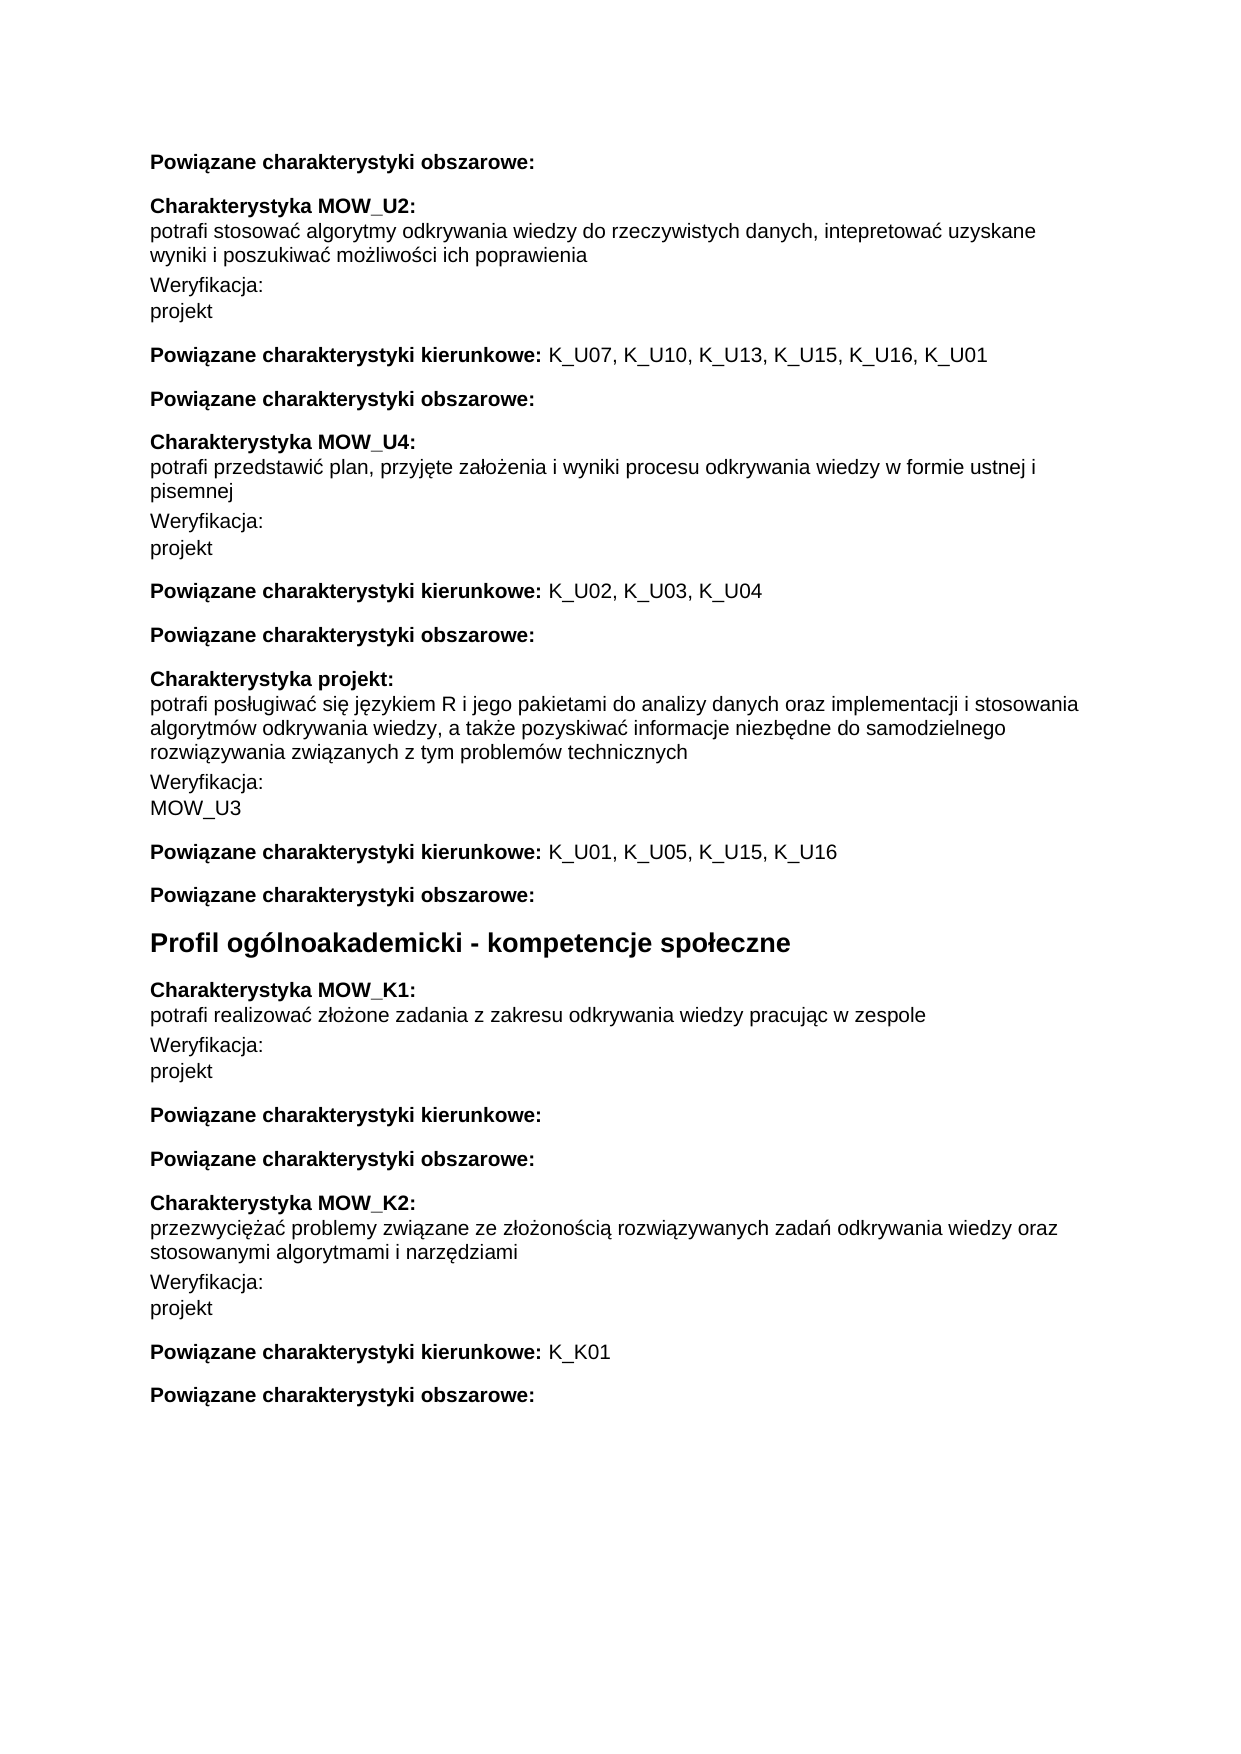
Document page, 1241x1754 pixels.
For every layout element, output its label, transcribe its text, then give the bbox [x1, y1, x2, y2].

text Powiązane charakterystyki kierunkowe: K_U07, K_U10, K_U13, K_U15, K_U16, K_U01 [150, 343, 1090, 367]
text Weryfikacja: [150, 1033, 1090, 1057]
text Powiązane charakterystyki obszarowe: [150, 1383, 1090, 1407]
text potrafi przedstawić plan, przyjęte założenia i wyniki procesu odkrywania wiedzy w formie ustnej i pisemnej [150, 455, 1090, 503]
text Charakterystyka projekt: [150, 667, 1090, 691]
text potrafi realizować złożone zadania z zakresu odkrywania wiedzy pracując w zespole [150, 1003, 1090, 1027]
text Weryfikacja: [150, 273, 1090, 297]
text projekt [150, 299, 1090, 323]
text Powiązane charakterystyki kierunkowe: K_U02, K_U03, K_U04 [150, 579, 1090, 603]
text Powiązane charakterystyki obszarowe: [150, 150, 1090, 174]
text Charakterystyka MOW_K1: [150, 978, 1090, 1002]
text Powiązane charakterystyki kierunkowe: K_K01 [150, 1339, 1090, 1363]
subtitle Profil ogólnoakademicki - kompetencje społeczne [150, 927, 1090, 958]
text projekt [150, 1296, 1090, 1320]
text potrafi posługiwać się językiem R i jego pakietami do analizy danych oraz implementacji i stosowania algorytmów odkrywania wiedzy, a także pozyskiwać informacje niezbędne do samodzielnego rozwiązywania związanych z tym problemów technicznych [150, 692, 1090, 763]
text Powiązane charakterystyki kierunkowe: K_U01, K_U05, K_U15, K_U16 [150, 839, 1090, 863]
text Powiązane charakterystyki obszarowe: [150, 1147, 1090, 1171]
text Powiązane charakterystyki obszarowe: [150, 623, 1090, 647]
text Charakterystyka MOW_K2: [150, 1191, 1090, 1214]
text Charakterystyka MOW_U2: [150, 194, 1090, 218]
text projekt [150, 535, 1090, 559]
text Weryfikacja: [150, 509, 1090, 533]
text przezwyciężać problemy związane ze złożonością rozwiązywanych zadań odkrywania wiedzy oraz stosowanymi algorytmami i narzędziami [150, 1216, 1090, 1263]
text Weryfikacja: [150, 770, 1090, 794]
text Powiązane charakterystyki obszarowe: [150, 883, 1090, 907]
text Powiązane charakterystyki obszarowe: [150, 386, 1090, 410]
text Weryfikacja: [150, 1270, 1090, 1294]
text Powiązane charakterystyki kierunkowe: [150, 1103, 1090, 1127]
text Charakterystyka MOW_U4: [150, 430, 1090, 454]
text MOW_U3 [150, 796, 1090, 820]
text projekt [150, 1059, 1090, 1083]
text potrafi stosować algorytmy odkrywania wiedzy do rzeczywistych danych, intepretować uzyskane wyniki i poszukiwać możliwości ich poprawienia [150, 219, 1090, 267]
